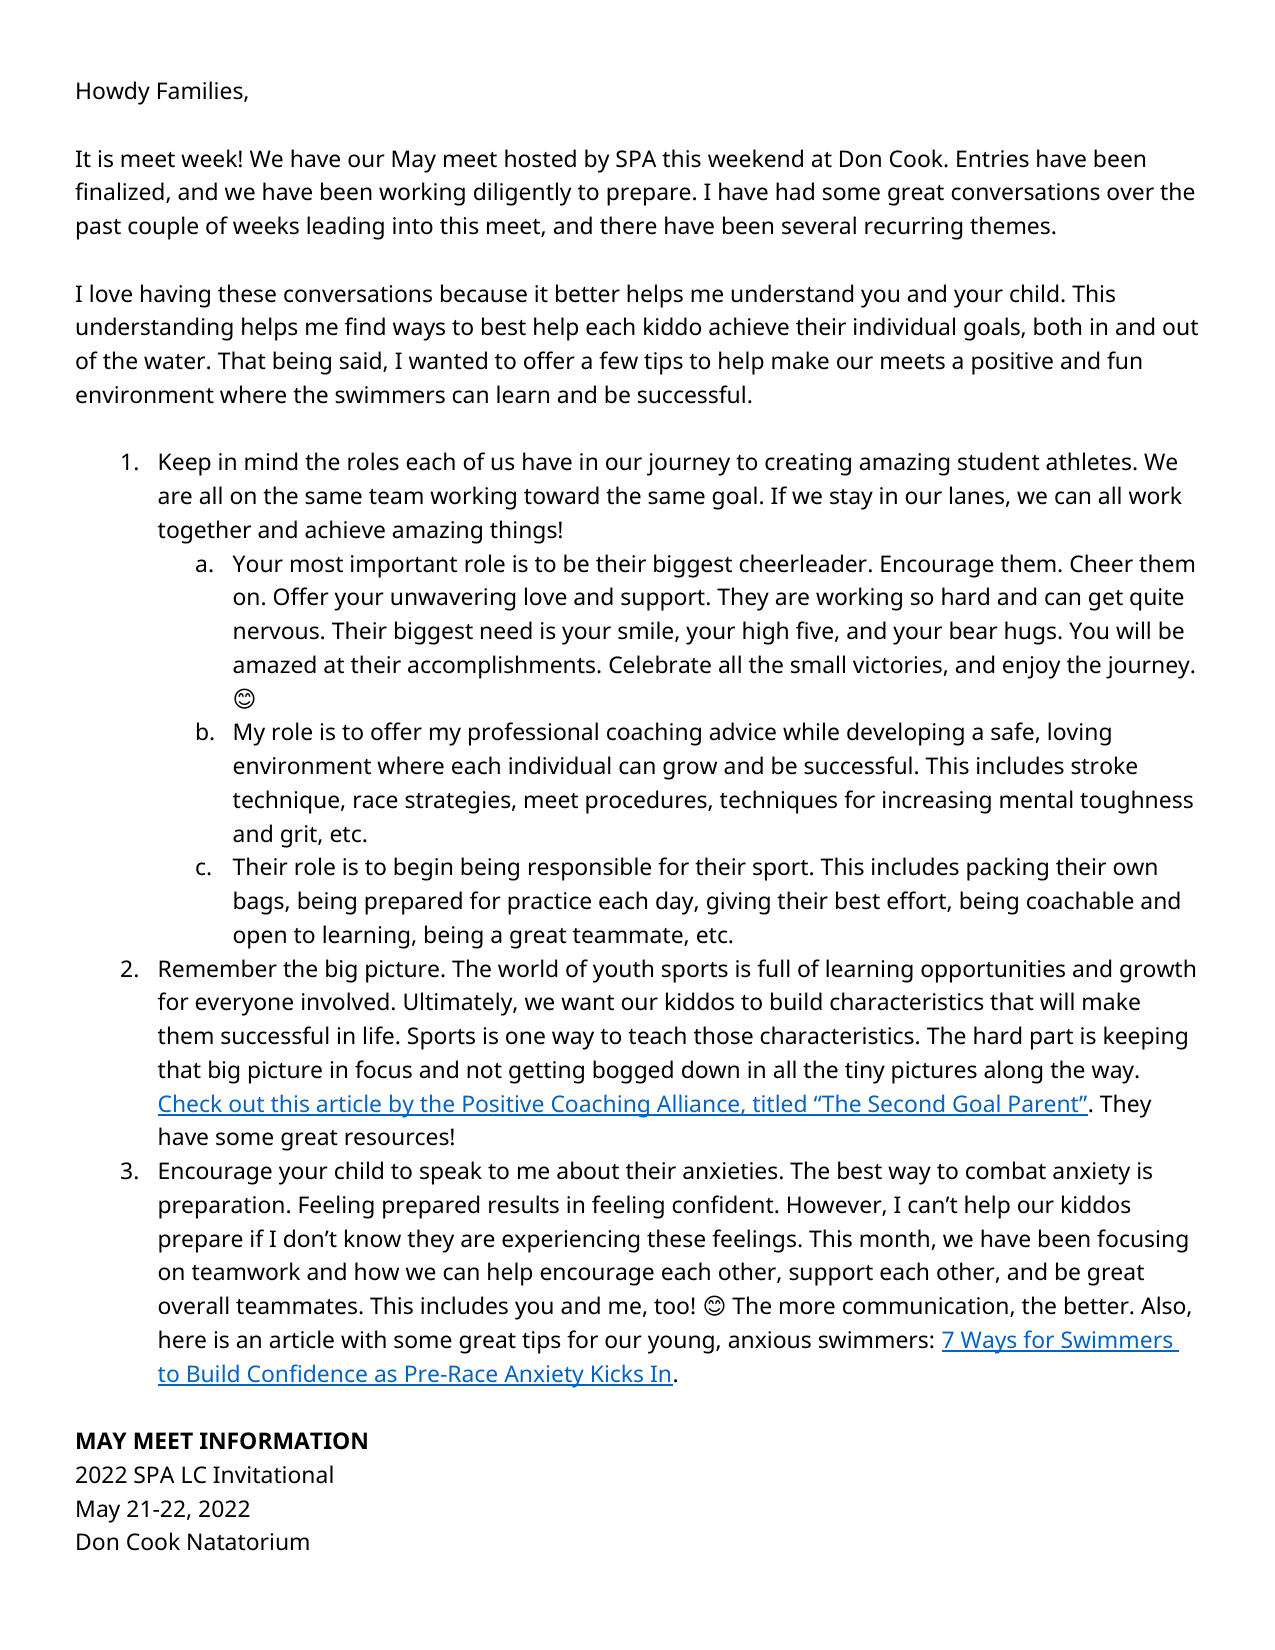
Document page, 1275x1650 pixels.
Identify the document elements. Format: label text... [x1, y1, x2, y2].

text May 21-22, 2022 [75, 1492, 1200, 1524]
text It is meet week! We have our May meet hosted by SPA this weekend at Don Cook. Entries have been finalized, and we have been working diligently to prepare. I have had some great conversations over the past couple of weeks leading into this meet, and there have been several recurring themes. [75, 142, 1200, 241]
text MAY MEET INFORMATION [75, 1425, 1200, 1456]
list Remember the big picture. The world of youth sports is full of learning opportunities and growth for everyone involved. Ultimately, we want our kiddos to build characteristics that will make them successful in life. Sports is one way to teach those characteristics. The hard part is keeping that big picture in focus and not getting bogged down in all the tiny pictures along the way. Check out this article by the Positive Coaching Alliance, titled “The Second Goal Parent”. They have some great resources! [120, 952, 1200, 1152]
list My role is to offer my professional coaching advice while developing a safe, loving environment where each individual can grow and be successful. This includes stroke technique, race strategies, meet procedures, techniques for increasing mental toughness and grit, etc. [195, 716, 1200, 849]
list Their role is to begin being responsible for their sport. This includes packing their own bags, being prepared for practice each day, giving their best effort, being coachable and open to learning, being a great teammate, etc. [195, 851, 1200, 950]
list Your most important role is to be their biggest cheerleader. Encourage them. Cheer them on. Offer your unwavering love and support. They are working so hard and can get quite nervous. Their biggest need is your smile, your high five, and your bear hugs. You will be amazed at their accomplishments. Celebrate all the small victories, and enjoy the journey. [195, 547, 1200, 714]
text 2022 SPA LC Invitational [75, 1459, 1200, 1490]
list Keep in mind the roles each of us have in our journey to creating amazing student athletes. We are all on the same team working toward the same goal. If we stay in our lanes, we can all work together and achieve amazing things! [120, 446, 1200, 545]
list Encourage your child to speak to me about their anxieties. The best way to combat anxiety is preparation. Feeling prepared results in feeling confident. However, I can’t help our kiddos prepare if I don’t know they are experiencing these feelings. This month, we have been focusing on teamwork and how we can help encourage each other, support each other, and be great overall teammates. This includes you and me, too! The more communication, the better. Also, here is an article with some great tips for our young, anxious swimmers: 7 Ways for Swimmers to Build Confidence as Pre-Race Anxiety Kicks In. [120, 1155, 1200, 1389]
text Howdy Families, [75, 75, 1200, 106]
text I love having these conversations because it better helps me understand you and your child. This understanding helps me find ways to best help each kiddo achieve their individual goals, both in and out of the water. That being said, I wanted to offer a few tips to help make our meets a positive and fun environment where the swimmers can learn and be successful. [75, 277, 1200, 410]
text Don Cook Natatorium [75, 1526, 1200, 1557]
